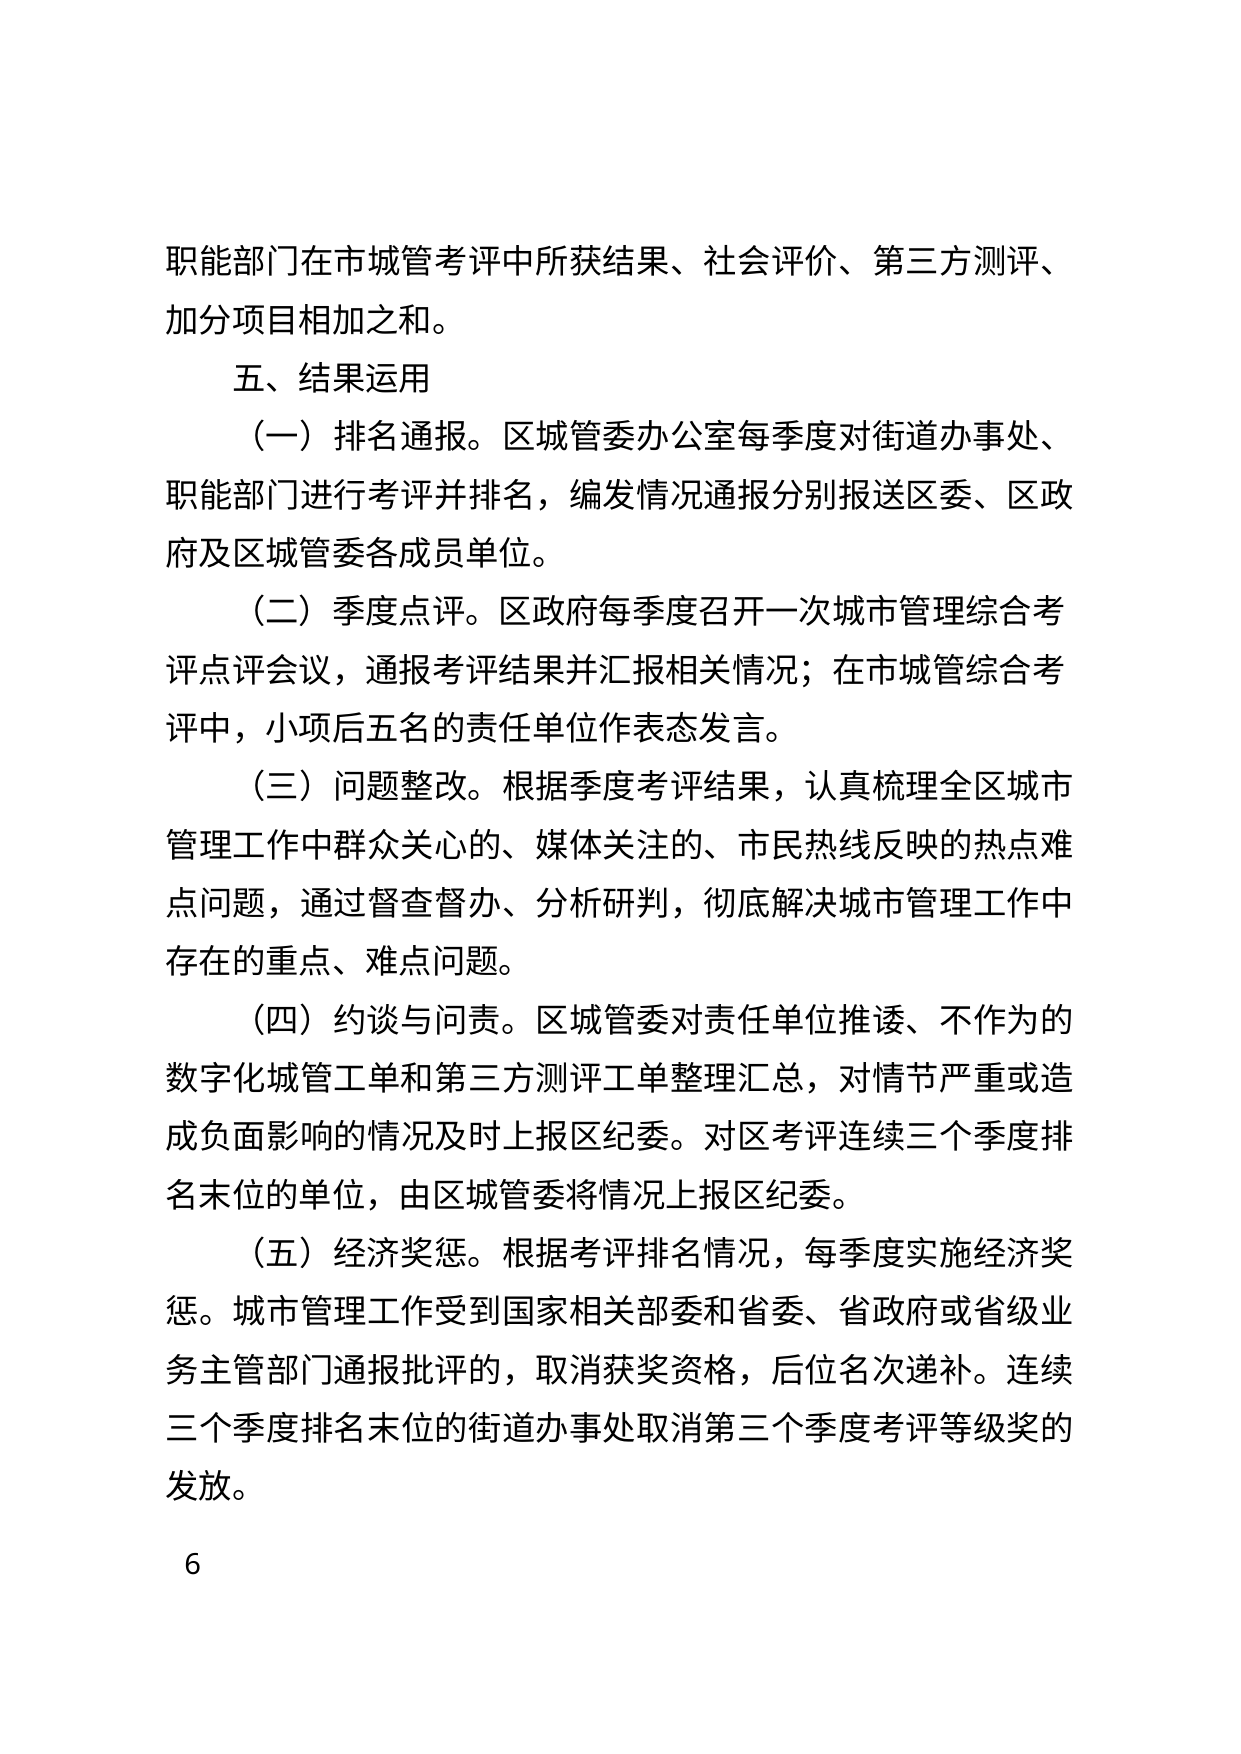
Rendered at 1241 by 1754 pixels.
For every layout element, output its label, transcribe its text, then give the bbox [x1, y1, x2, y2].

text （一）排名通报。区城管委办公室每季度对街道办事处、职能部门进行考评并排名，编发情况通报分别报送区委、区政府及区城管委各成员单位。 [165, 402, 1075, 577]
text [165, 227, 1075, 344]
text （二）季度点评。区政府每季度召开一次城市管理综合考评点评会议，通报考评结果并汇报相关情况；在市城管综合考评中，小项后五名的责任单位作表态发言。 [165, 577, 1075, 752]
text （四）约谈与问责。区城管委对责任单位推诿、不作为的数字化城管工单和第三方测评工单整理汇总，对情节严重或造成负面影响的情况及时上报区纪委。对区考评连续三个季度排名末位的单位，由区城管委将情况上报区纪委。 [165, 985, 1075, 1219]
text （三）问题整改。根据季度考评结果，认真梳理全区城市管理工作中群众关心的、媒体关注的、市民热线反映的热点难点问题，通过督查督办、分析研判，彻底解决城市管理工作中存在的重点、难点问题。 [165, 752, 1075, 985]
text （五）经济奖惩。根据考评排名情况，每季度实施经济奖惩。城市管理工作受到国家相关部委和省委、省政府或省级业务主管部门通报批评的，取消获奖资格，后位名次递补。连续三个季度排名末位的街道办事处取消第三个季度考评等级奖的发放。 [165, 1219, 1075, 1510]
text 五、结果运用 [165, 344, 1075, 402]
